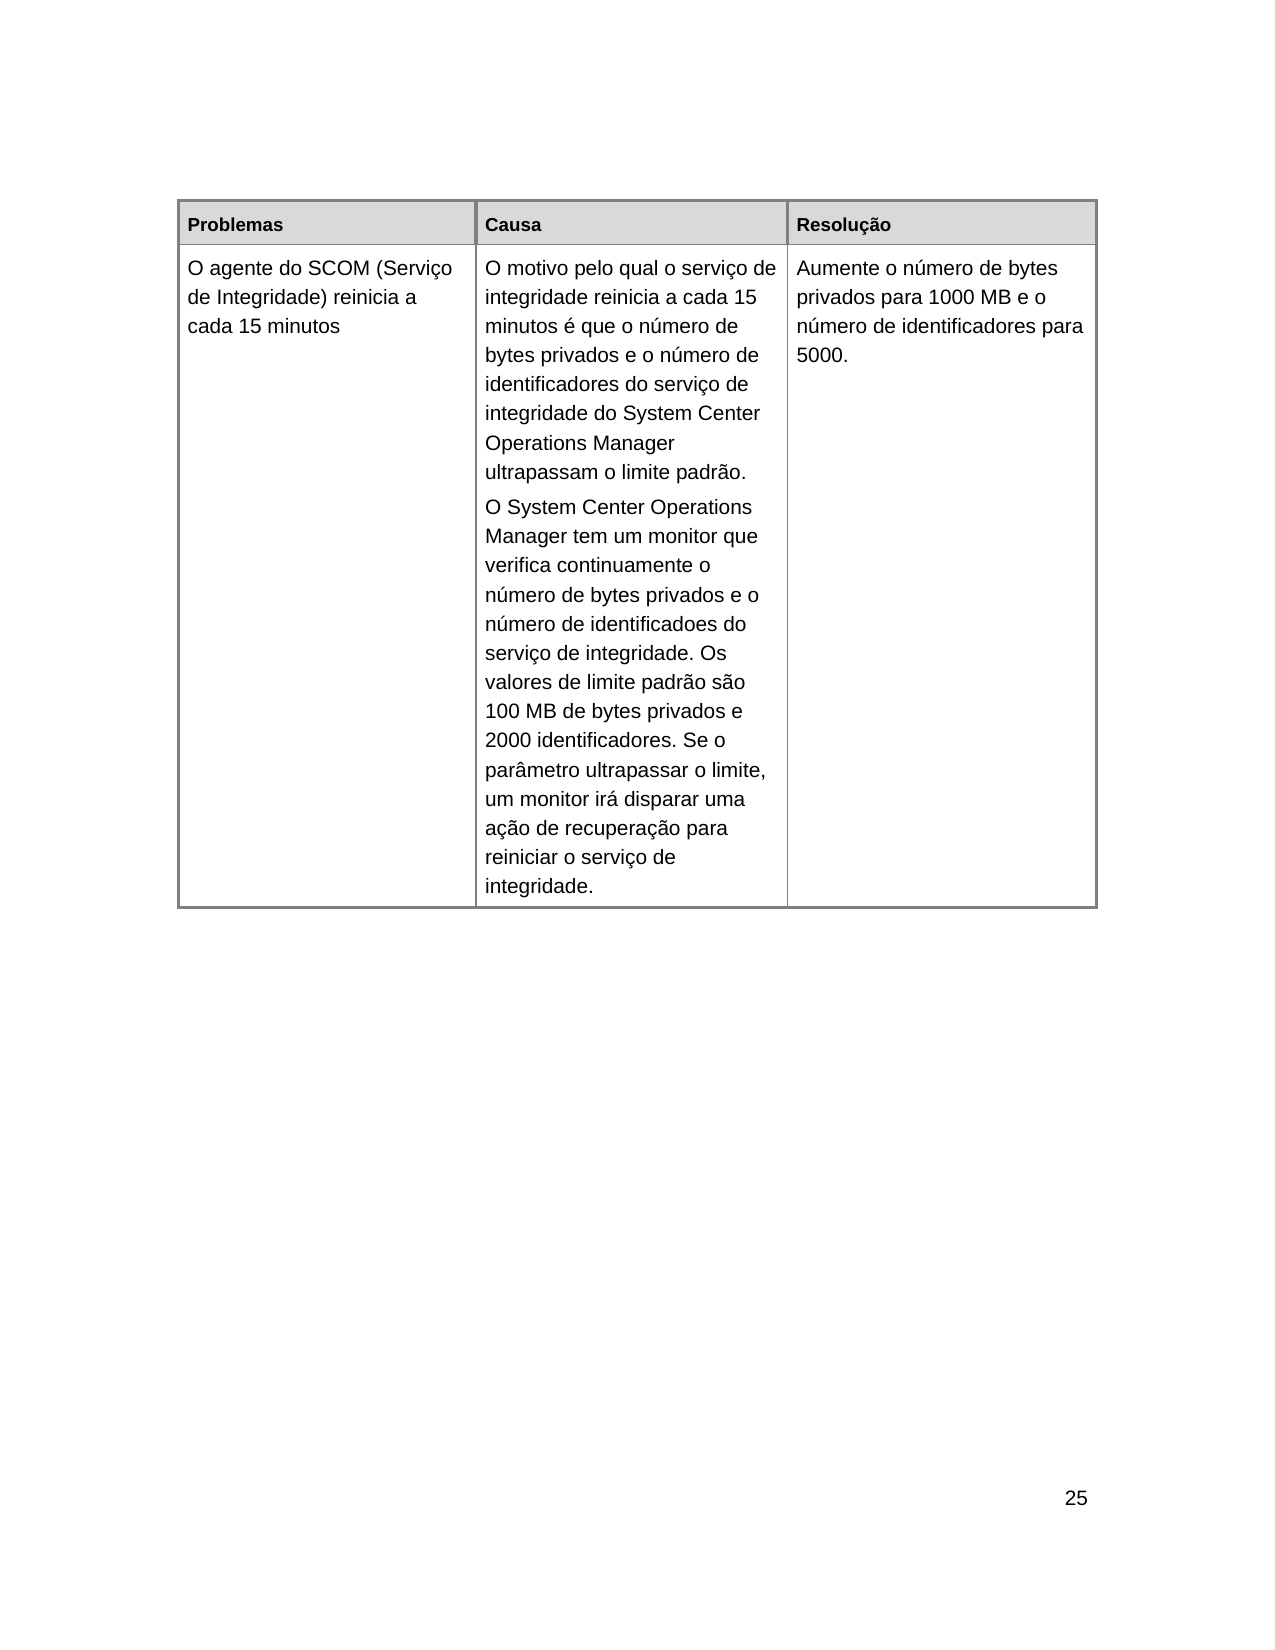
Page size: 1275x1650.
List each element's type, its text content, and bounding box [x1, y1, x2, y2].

table_cell Aumente o número de bytes privados para 1000 MB e o número de identificadores para 5000. [788, 245, 1095, 906]
table_header Resolução [789, 202, 1095, 244]
table_cell O motivo pelo qual o serviço de integridade reinicia a cada 15 minutos é que o número de bytes privados e o número de identificadores do serviço de integridade do System Center Operations Manager ultrapassam o limite padrão. O System Center Operations Manager tem um monitor que verifica continuamente o número de bytes privados e o número de identificadoes do serviço de integridade. Os valores de limite padrão são 100 MB de bytes privados e 2000 identificadores. Se o parâmetro ultrapassar o limite, um monitor irá disparar uma ação de recuperação para reiniciar o serviço de integridade. [477, 245, 787, 906]
table_header Causa [478, 202, 786, 244]
table_cell O agente do SCOM (Serviço de Integridade) reinicia a cada 15 minutos [180, 245, 475, 906]
table_header Problemas [180, 202, 474, 244]
